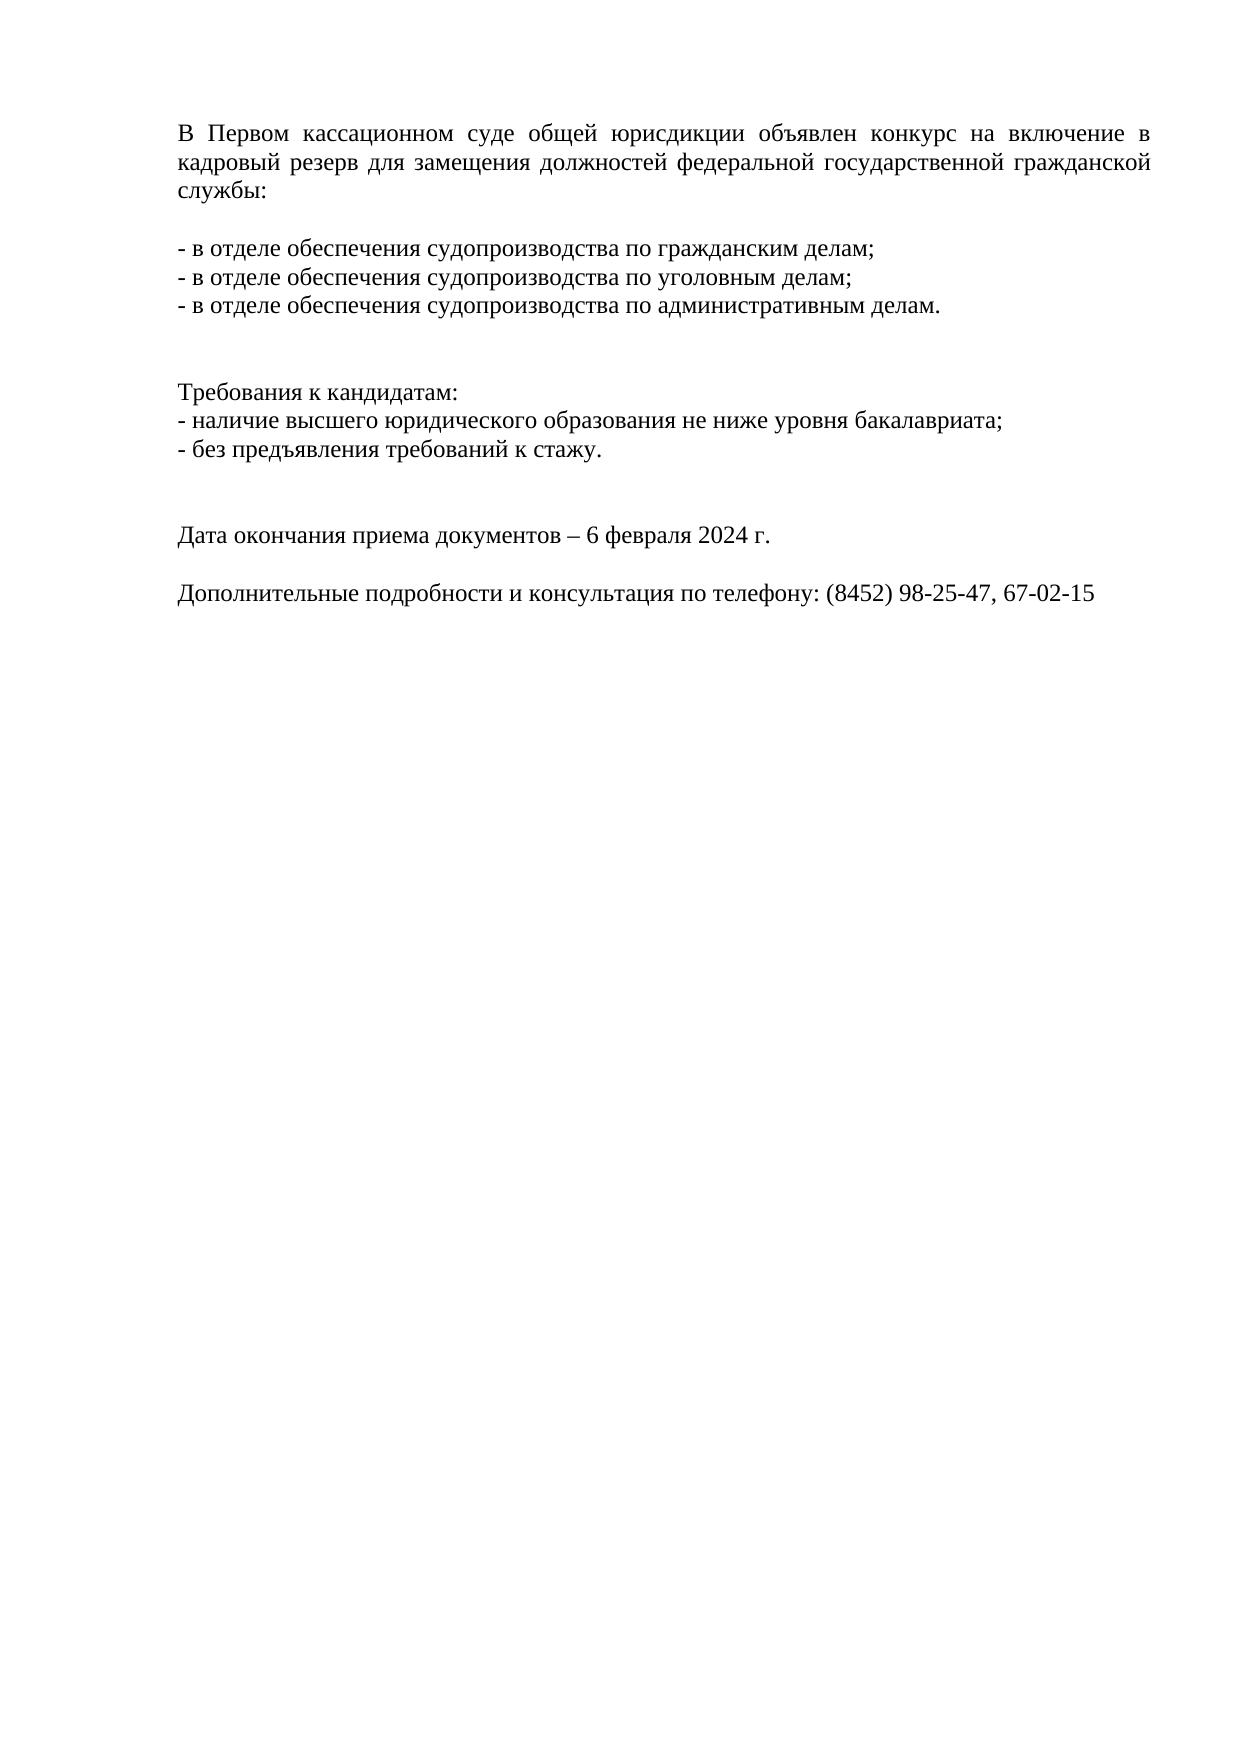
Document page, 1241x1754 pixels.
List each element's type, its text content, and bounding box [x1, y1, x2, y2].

text В Первом кассационном суде общей юрисдикции объявлен конкурс на включение в кадровый резерв для замещения должностей федеральной государственной гражданской службы: [177, 118, 1152, 204]
text - в отделе обеспечения судопроизводства по административным делам. [177, 291, 1152, 319]
text - в отделе обеспечения судопроизводства по гражданским делам; [177, 233, 1152, 262]
text - в отделе обеспечения судопроизводства по уголовным делам; [177, 262, 1152, 291]
text Требования к кандидатам: - наличие высшего юридического образования не ниже уровня бакалавриата; - без предъявления требований к стажу. Дата окончания приема документов – 6 февраля 2024 г. Дополнительные подробности и консультация по телефону: (8452) 98-25-47, 67-02-15 [177, 348, 1152, 664]
